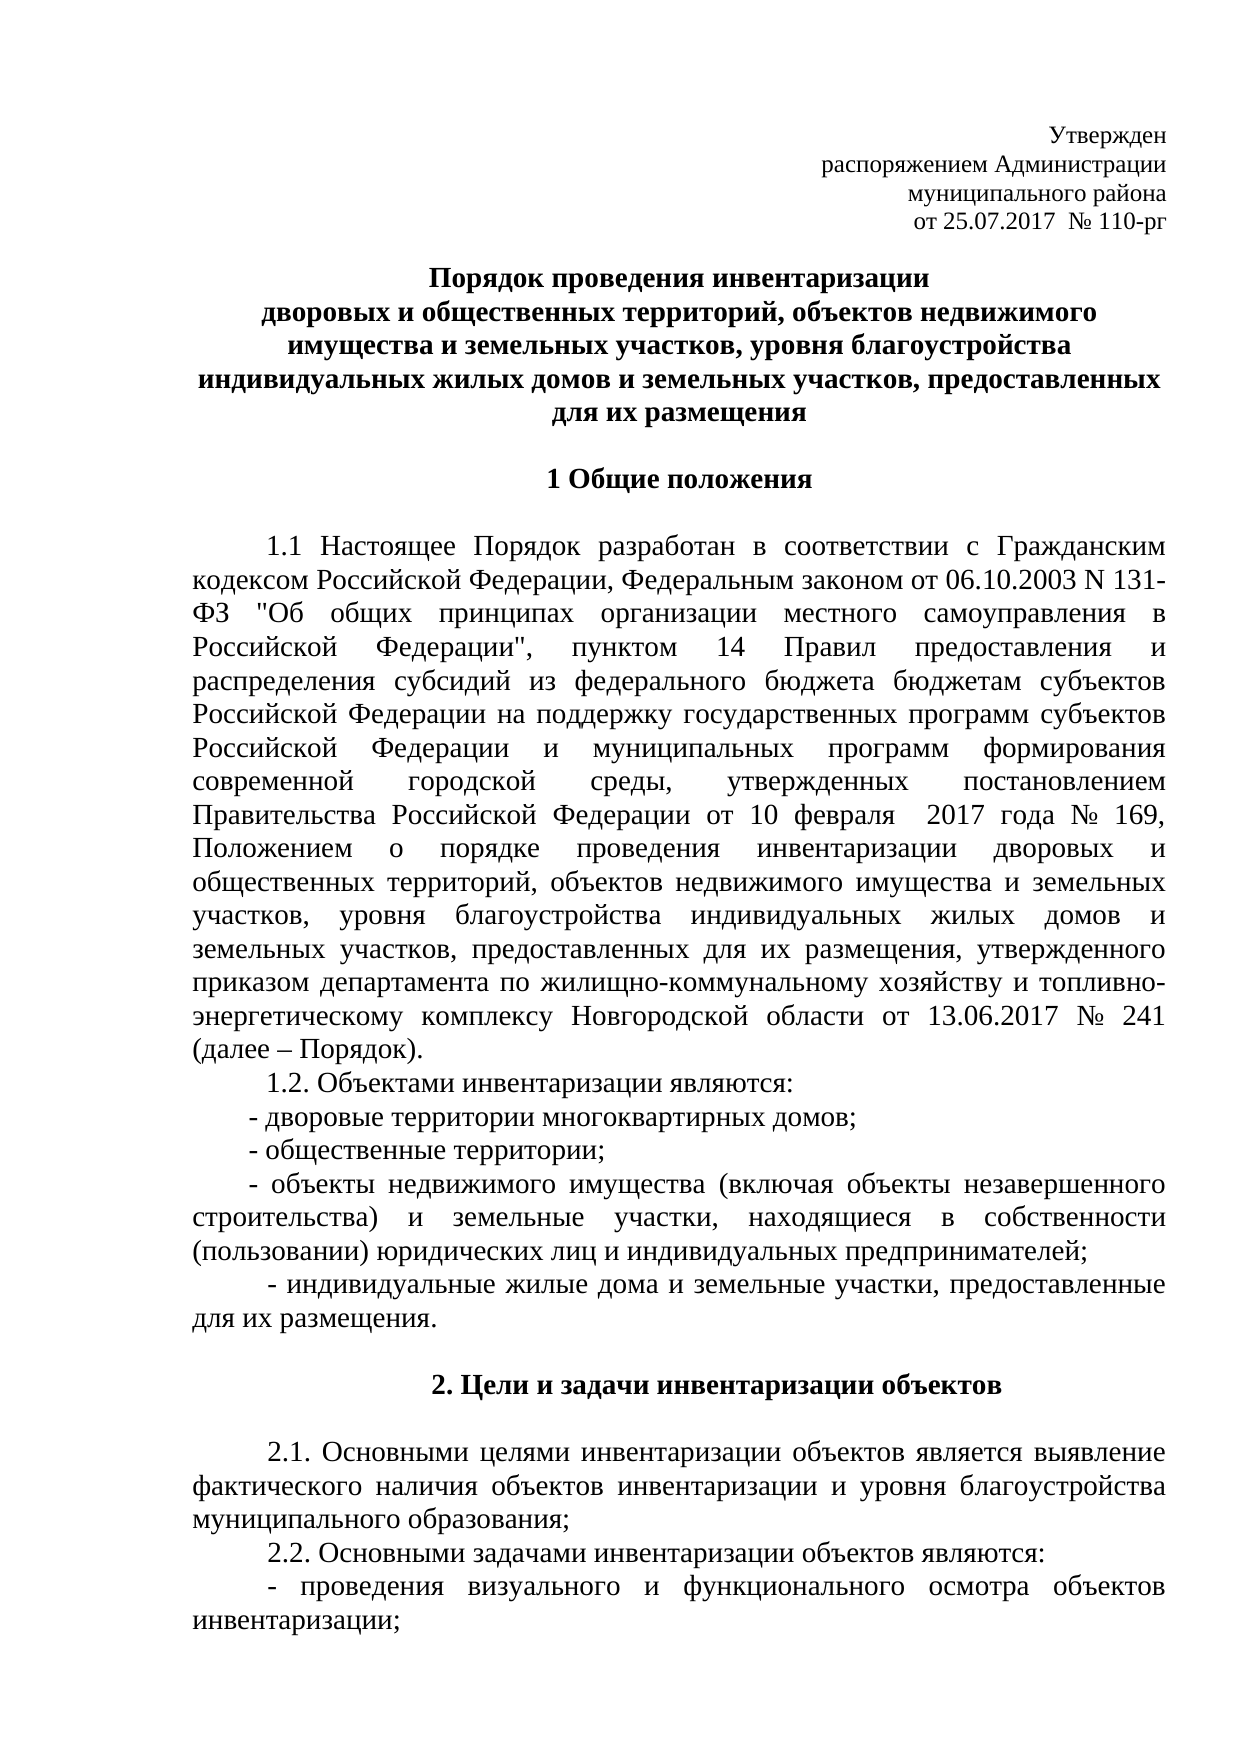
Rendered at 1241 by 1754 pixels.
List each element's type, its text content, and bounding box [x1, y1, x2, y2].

text 1.1 Настоящее Порядок разработан в соответствии с Гражданским кодексом Российской Федерации, Федеральным законом от 06.10.2003 N 131-ФЗ "Об общих принципах организации местного самоуправления в Российской Федерации", пунктом 14 Правил предоставления и распределения субсидий из федерального бюджета бюджетам субъектов Российской Федерации на поддержку государственных программ субъектов Российской Федерации и муниципальных программ формирования современной городской среды, утвержденных постановлением Правительства Российской Федерации от 10 февраля 2017 года № 169, Положением о порядке проведения инвентаризации дворовых и общественных территорий, объектов недвижимого имущества и земельных участков, уровня благоустройства индивидуальных жилых домов и земельных участков, предоставленных для их размещения, утвержденного приказом департамента по жилищно-коммунальному хозяйству и топливно-энергетическому комплексу Новгородской области от 13.06.2017 № 241 (далее – Порядок). [192, 528, 1167, 1065]
text Утвержден [192, 124, 1167, 149]
text - проведения визуального и функционального осмотра объектов инвентаризации; [192, 1568, 1167, 1635]
text от 25.07.2017 № 110-рг [192, 206, 1167, 235]
text 2.2. Основными задачами инвентаризации объектов являются: [192, 1535, 1167, 1568]
text - дворовые территории многоквартирных домов; [192, 1099, 1167, 1132]
text 1.2. Объектами инвентаризации являются: [192, 1065, 1167, 1099]
text - объекты недвижимого имущества (включая объекты незавершенного строительства) и земельные участки, находящиеся в собственности (пользовании) юридических лиц и индивидуальных предпринимателей; [192, 1166, 1167, 1266]
text распоряжением Администрации [192, 149, 1167, 178]
text 2.1. Основными целями инвентаризации объектов является выявление фактического наличия объектов инвентаризации и уровня благоустройства муниципального образования; [192, 1434, 1167, 1535]
text 2. Цели и задачи инвентаризации объектов [192, 1367, 1167, 1401]
text дворовых и общественных территорий, объектов недвижимого имущества и земельных участков, уровня благоустройства индивидуальных жилых домов и земельных участков, предоставленных для их размещения [192, 294, 1167, 428]
text - индивидуальные жилые дома и земельные участки, предоставленные для их размещения. [192, 1266, 1167, 1333]
text муниципального района [192, 178, 1167, 206]
title Порядок проведения инвентаризации [192, 260, 1167, 294]
text 1 Общие положения [192, 461, 1167, 495]
text - общественные территории; [192, 1132, 1167, 1166]
